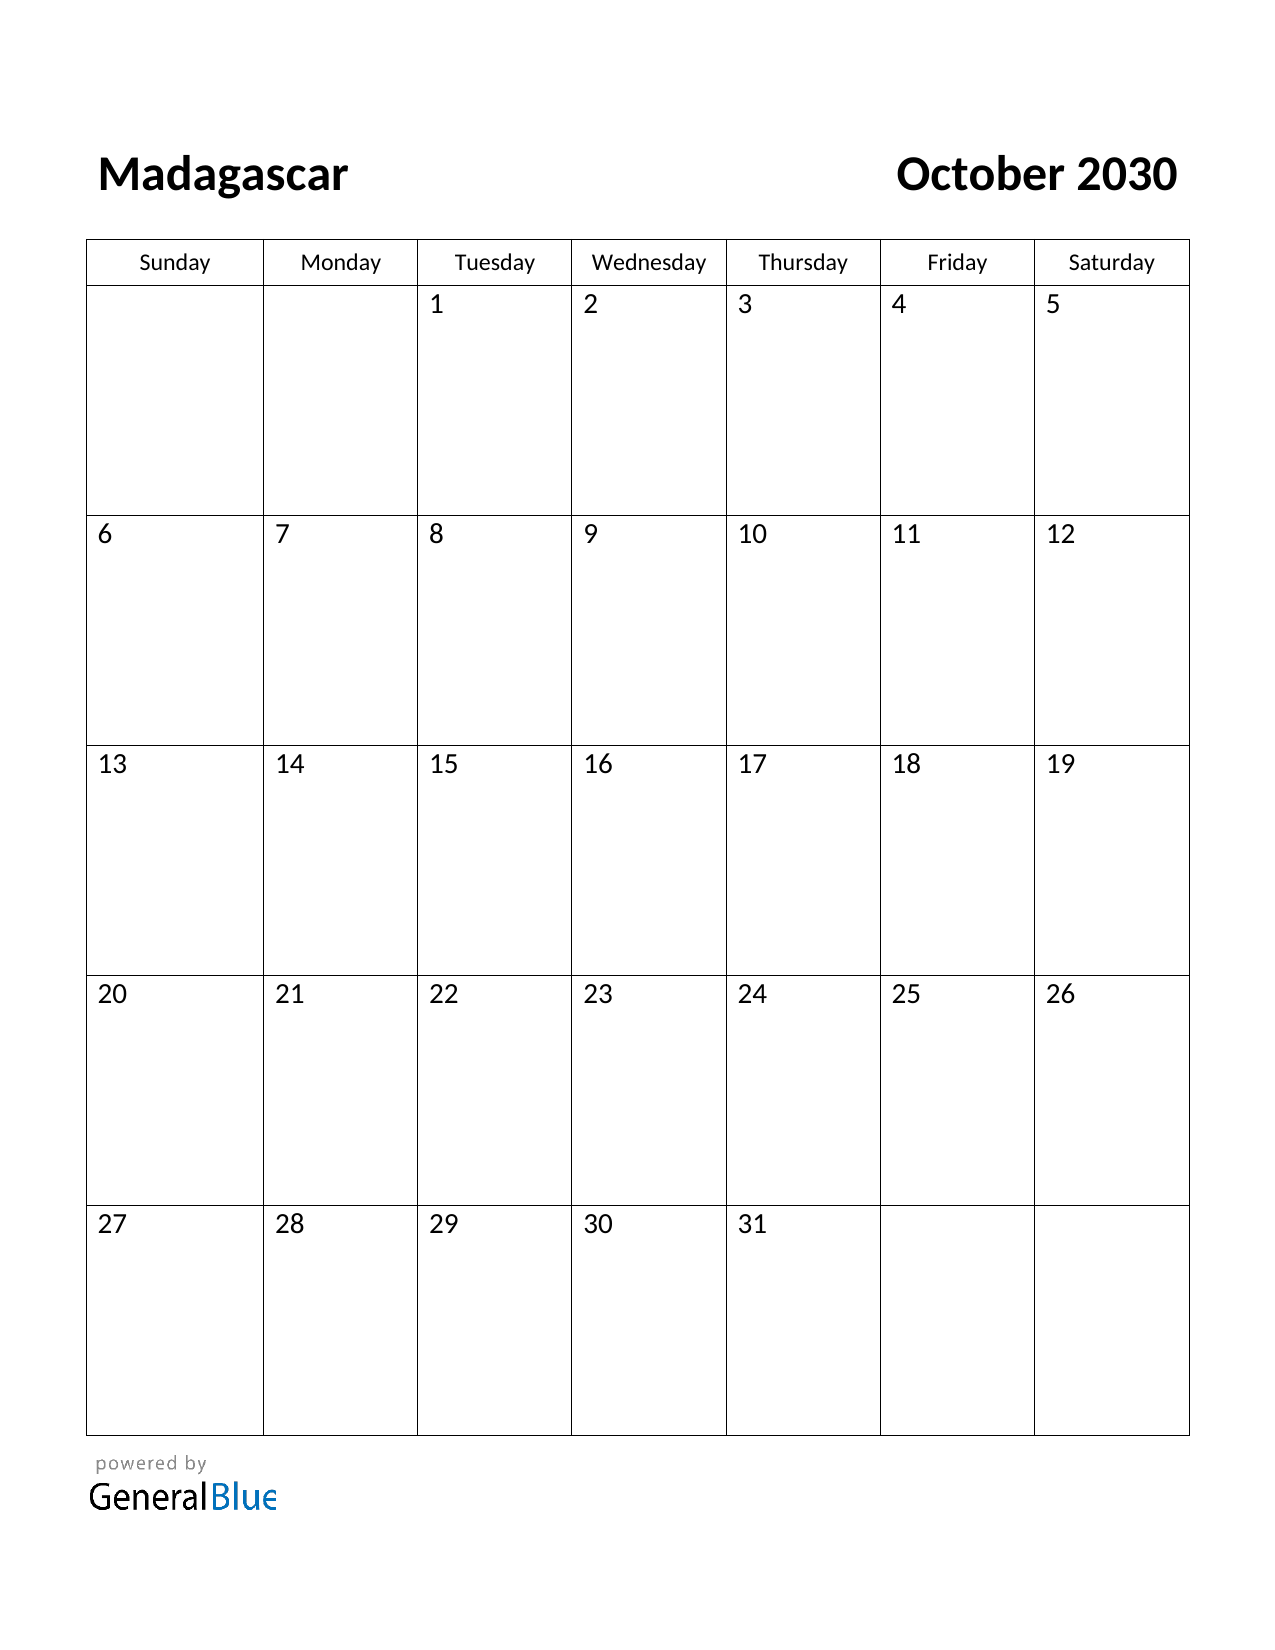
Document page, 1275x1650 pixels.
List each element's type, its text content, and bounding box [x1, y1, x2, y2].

table_cell [87, 778, 263, 974]
table_cell 30 [572, 1206, 726, 1238]
table_cell Thursday [727, 240, 880, 284]
table_cell [881, 1238, 1034, 1434]
table_cell [881, 1008, 1034, 1204]
table_cell [418, 1008, 571, 1204]
table_cell [264, 778, 417, 974]
table_cell [1035, 548, 1189, 744]
table_cell [727, 1238, 880, 1434]
table_cell Saturday [1035, 240, 1189, 284]
table_cell 8 [418, 516, 571, 548]
table_cell [264, 1238, 417, 1434]
table_cell 16 [572, 746, 726, 778]
table_cell [87, 1238, 263, 1434]
table_cell [264, 318, 417, 514]
table_cell [572, 1008, 726, 1204]
table_cell [727, 548, 880, 744]
table_cell [727, 1008, 880, 1204]
table_cell [1035, 318, 1189, 514]
table_cell 15 [418, 746, 571, 778]
table_cell [264, 548, 417, 744]
table_cell [87, 548, 263, 744]
table_cell [87, 286, 263, 318]
table_cell [727, 318, 880, 514]
table_cell [572, 318, 726, 514]
table_cell 5 [1035, 286, 1189, 318]
table_cell 12 [1035, 516, 1189, 548]
table_cell [881, 548, 1034, 744]
picture [88, 1452, 276, 1515]
table_cell 7 [264, 516, 417, 548]
table_cell 19 [1035, 746, 1189, 778]
table_cell [87, 1008, 263, 1204]
table_cell 13 [87, 746, 263, 778]
table_cell 18 [881, 746, 1034, 778]
table_cell 21 [264, 976, 417, 1008]
table_cell [881, 778, 1034, 974]
table_cell 9 [572, 516, 726, 548]
table_header October 2030 [572, 105, 1189, 239]
table_header Madagascar [86, 105, 572, 239]
table_cell Sunday [87, 240, 263, 284]
table_cell 22 [418, 976, 571, 1008]
table_cell 31 [727, 1206, 880, 1238]
table_cell Wednesday [572, 240, 726, 284]
table_cell [727, 778, 880, 974]
table_cell 1 [418, 286, 571, 318]
table_cell 29 [418, 1206, 571, 1238]
table_cell 26 [1035, 976, 1189, 1008]
table_cell [87, 318, 263, 514]
table_cell 20 [87, 976, 263, 1008]
table_cell [418, 318, 571, 514]
table_cell [418, 548, 571, 744]
table_cell 23 [572, 976, 726, 1008]
table_cell Friday [881, 240, 1034, 284]
table_cell 17 [727, 746, 880, 778]
table_cell [1035, 1238, 1189, 1434]
table_cell 4 [881, 286, 1034, 318]
table_cell 24 [727, 976, 880, 1008]
table_cell [418, 778, 571, 974]
table_cell Tuesday [418, 240, 571, 284]
table_cell 25 [881, 976, 1034, 1008]
table_cell [264, 286, 417, 318]
table_cell 11 [881, 516, 1034, 548]
table_cell 27 [87, 1206, 263, 1238]
table_cell 14 [264, 746, 417, 778]
table_cell 10 [727, 516, 880, 548]
table_cell [86, 1436, 1189, 1534]
table_cell [881, 318, 1034, 514]
table_cell [572, 1238, 726, 1434]
table_cell [264, 1008, 417, 1204]
table_cell [572, 548, 726, 744]
table_cell [1035, 778, 1189, 974]
table_cell 2 [572, 286, 726, 318]
table_cell Monday [264, 240, 417, 284]
table_cell [418, 1238, 571, 1434]
table_cell [1035, 1008, 1189, 1204]
table_cell 6 [87, 516, 263, 548]
table_cell 3 [727, 286, 880, 318]
table_cell [881, 1206, 1034, 1238]
table_cell 28 [264, 1206, 417, 1238]
table_cell [1035, 1206, 1189, 1238]
table_cell [572, 778, 726, 974]
